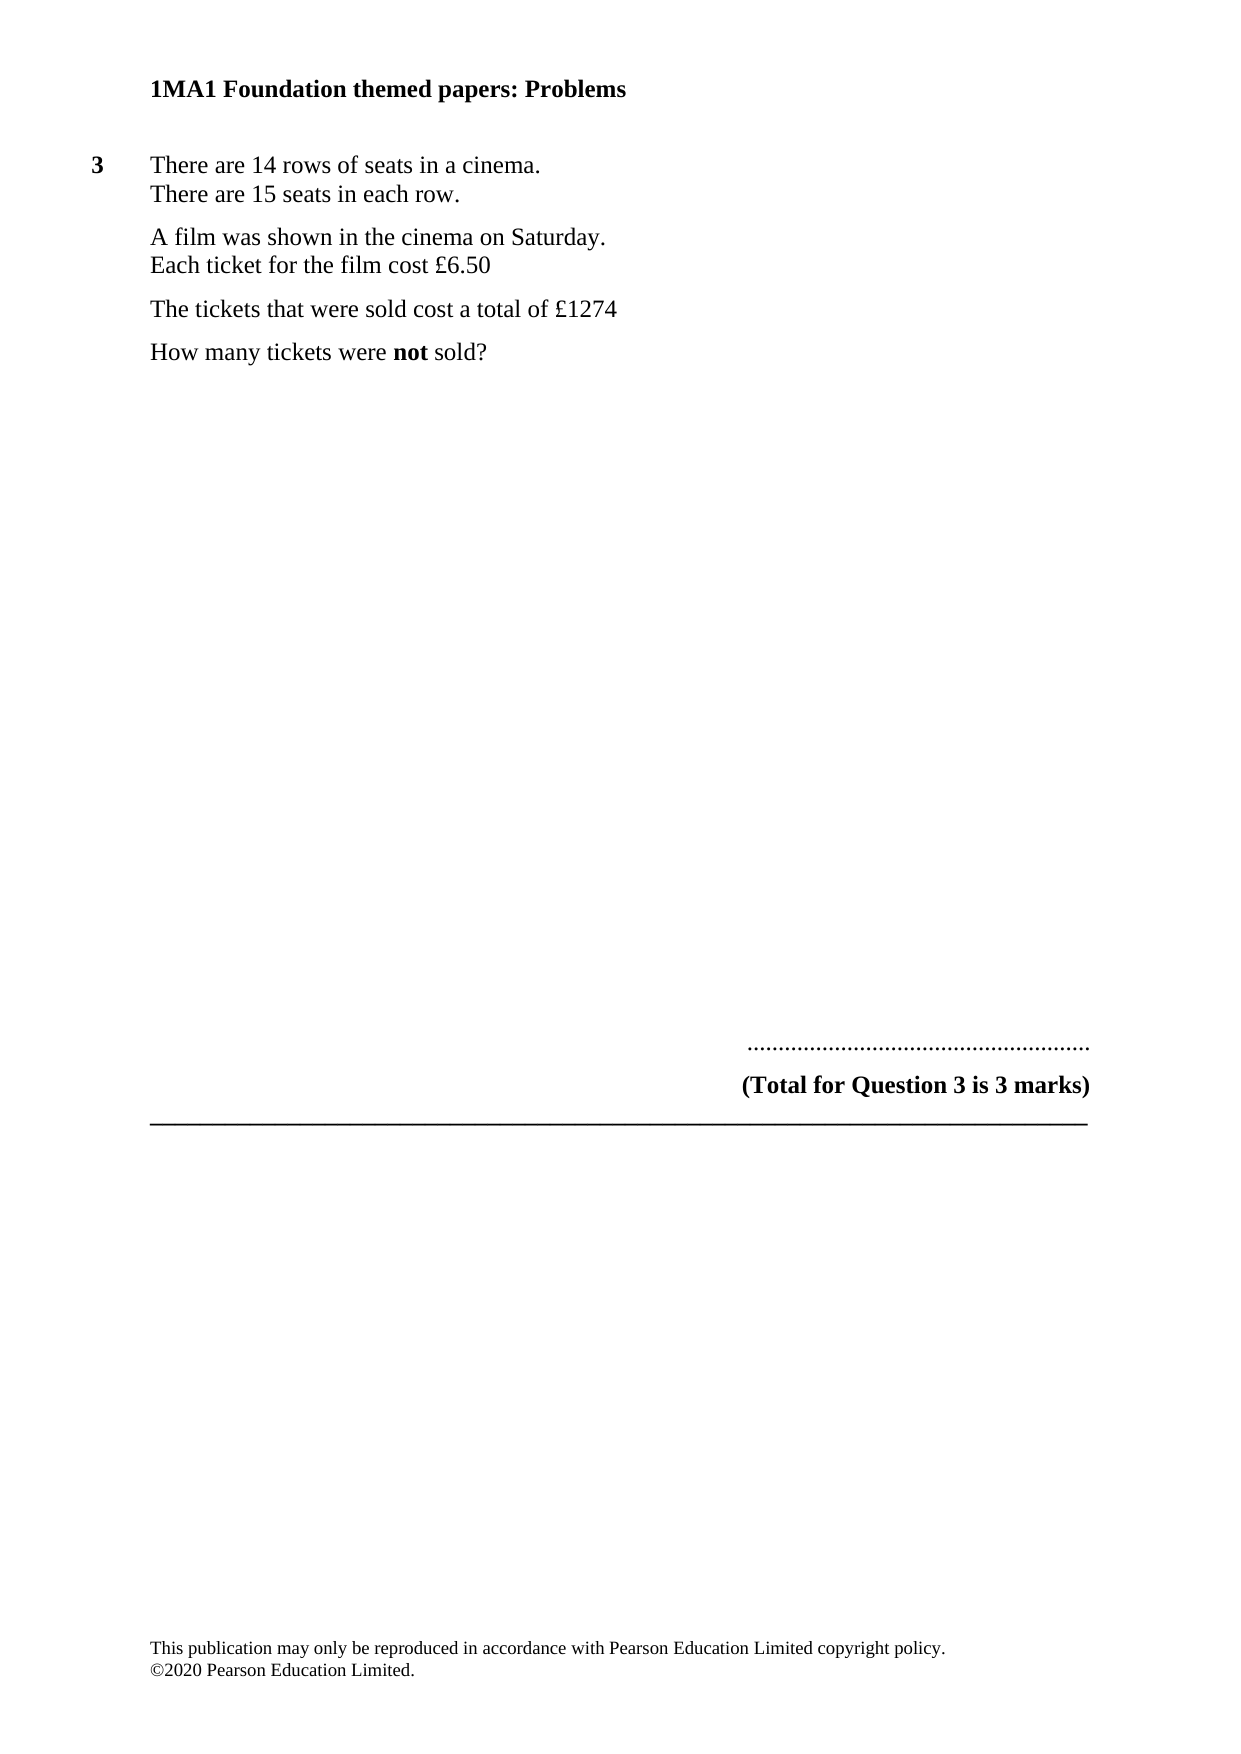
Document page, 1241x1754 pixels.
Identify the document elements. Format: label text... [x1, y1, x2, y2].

text How many tickets were not sold? [150, 337, 1090, 366]
text Each ticket for the film cost £6.50 [150, 251, 1090, 279]
text A film was shown in the cinema on Saturday. [150, 222, 1090, 251]
text ....................................................... [150, 1027, 1090, 1056]
text ___________________________________________________________________________ [150, 1099, 1090, 1127]
text 3 There are 14 rows of seats in a cinema. [91, 150, 1090, 179]
text The tickets that were sold cost a total of £1274 [150, 294, 1090, 322]
text (Total for Question 3 is 3 marks) [150, 1070, 1090, 1099]
text There are 15 seats in each row. [150, 179, 1090, 207]
